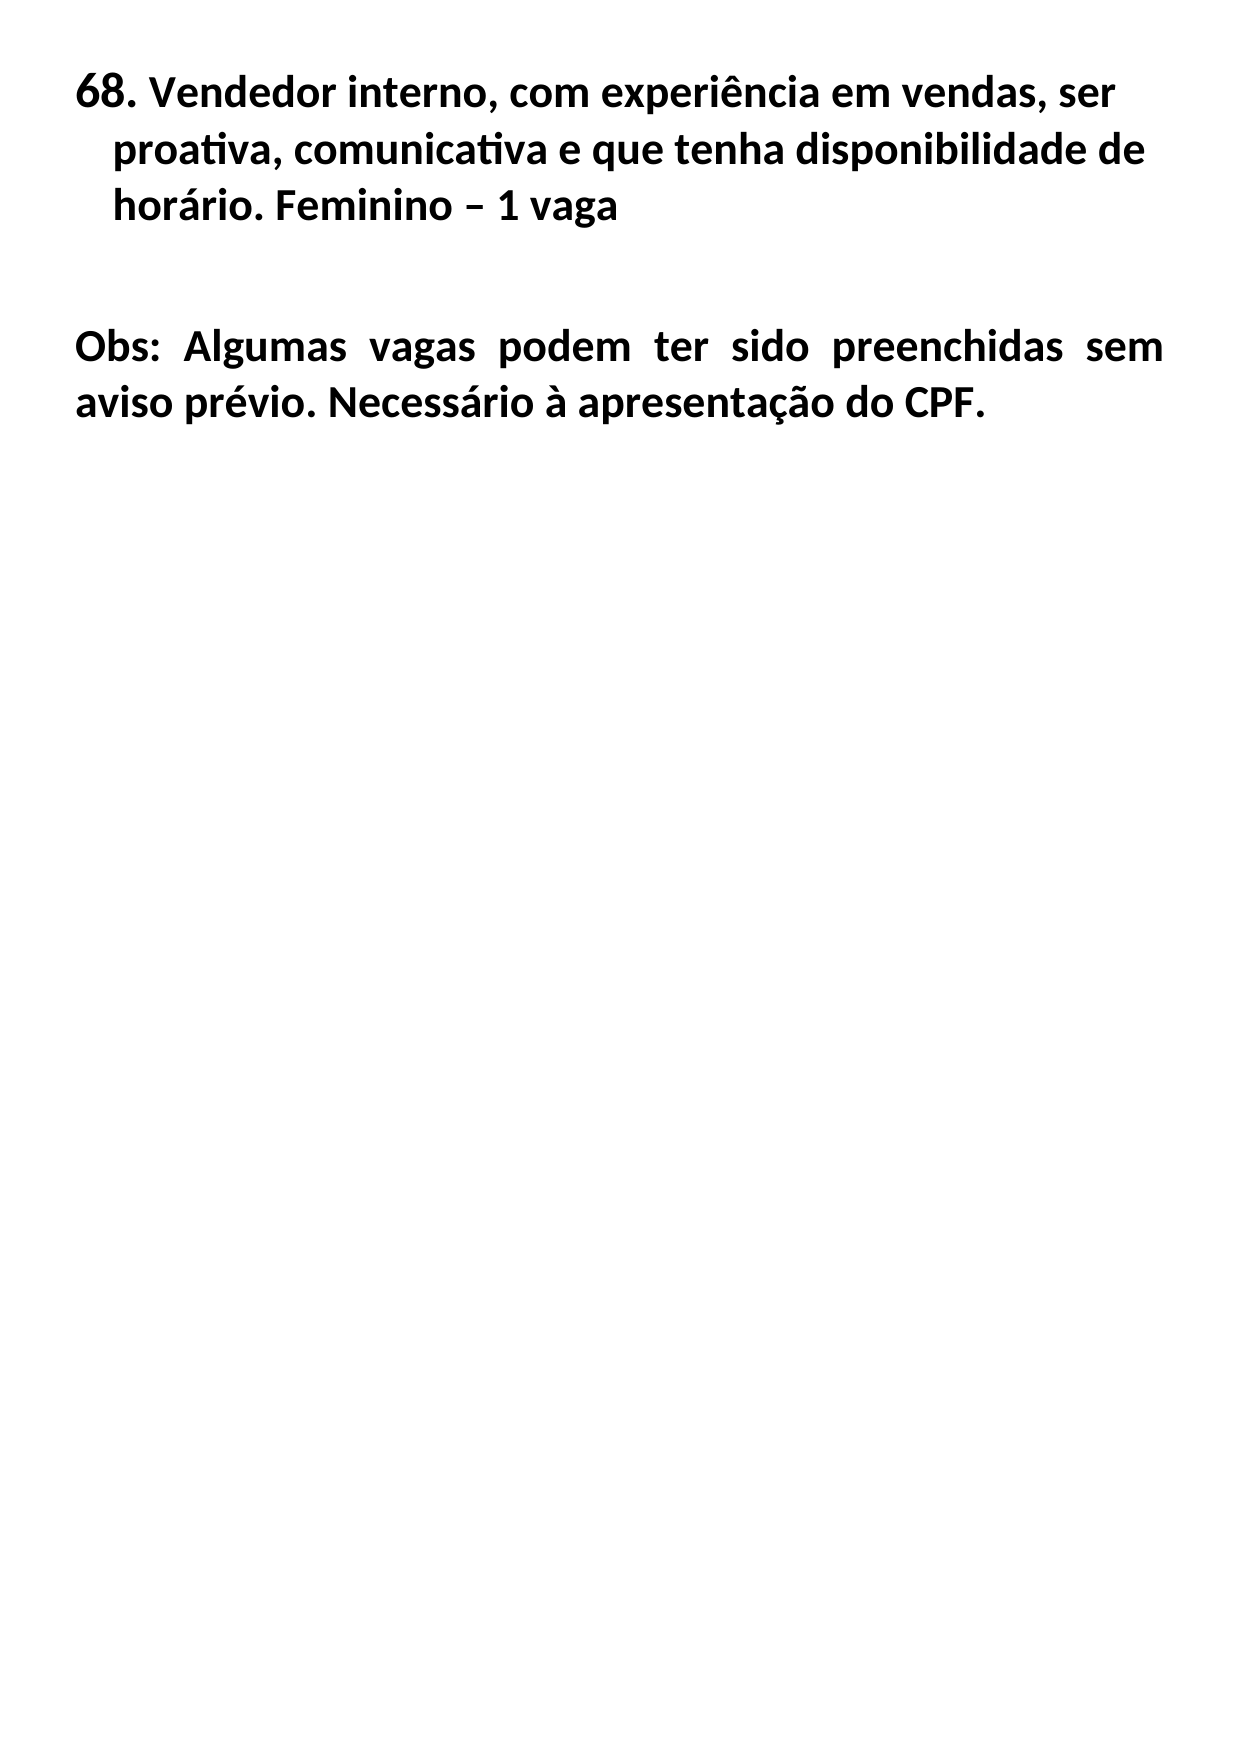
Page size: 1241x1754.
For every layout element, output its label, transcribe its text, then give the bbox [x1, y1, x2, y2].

list Obs: Algumas vagas podem ter sido preenchidas sem aviso prévio. Necessário à apresentação do CPF. [75, 317, 1165, 429]
list Vendedor interno, com experiência em vendas, ser proativa, comunicativa e que tenha disponibilidade de horário. Feminino – 1 vaga [75, 59, 1165, 232]
